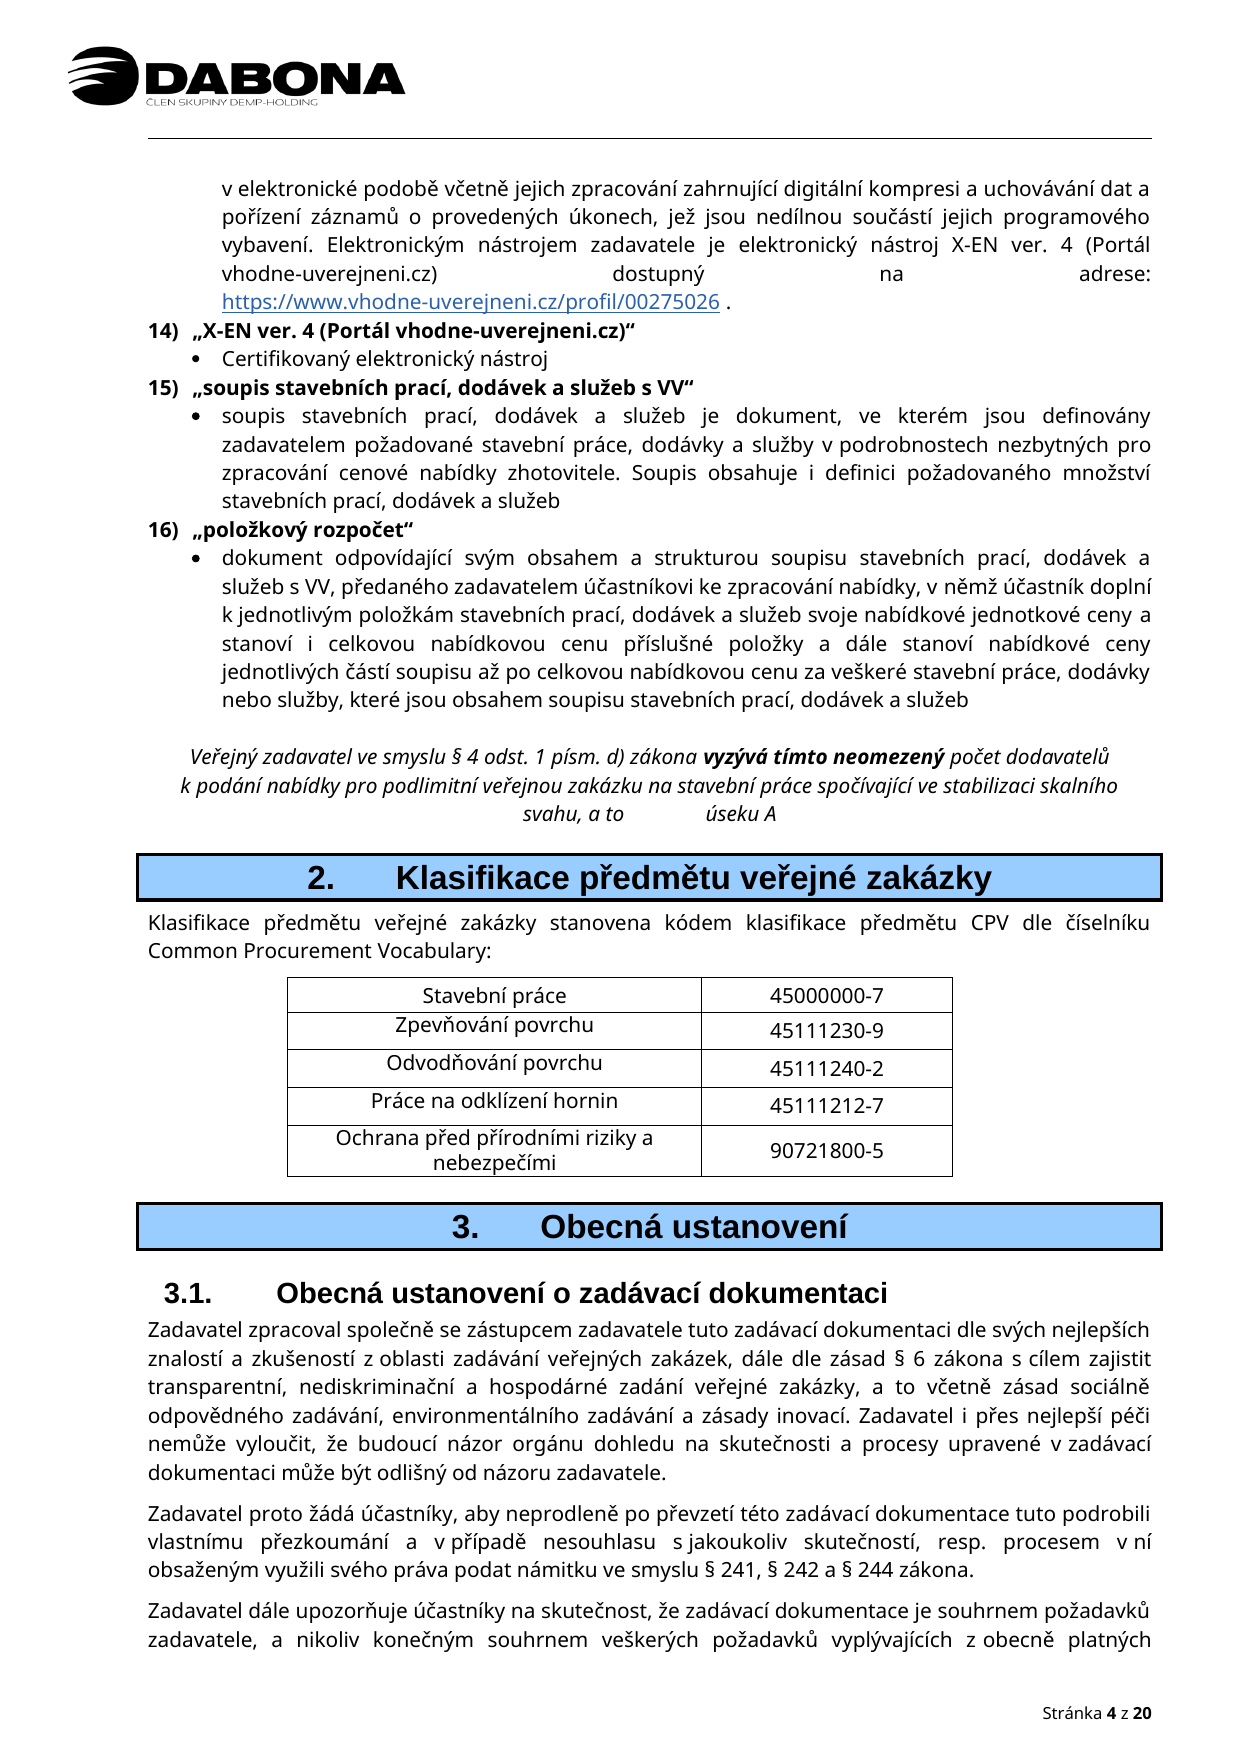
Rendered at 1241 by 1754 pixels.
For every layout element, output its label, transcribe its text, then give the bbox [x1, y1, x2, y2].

table_cell 90721800-5 [702, 1126, 952, 1176]
table_header 45000000-7 [702, 978, 952, 1012]
table_cell Práce na odklízení hornin [288, 1088, 701, 1125]
table_cell Zpevňování povrchu [288, 1013, 701, 1049]
table_cell Odvodňování povrchu [288, 1050, 701, 1087]
list soupis stavebních prací, dodávek a služeb je dokument, ve kterém jsou definovány zadavatelem požadované stavební práce, dodávky a služby v podrobnostech nezbytných pro zpracování cenové nabídky zhotovitele. Soupis obsahuje i definici požadovaného množství stavebních prací, dodávek a služeb [192, 401, 1152, 515]
subtitle Obecná ustanovení [139, 1205, 1160, 1248]
text Klasifikace předmětu veřejné zakázky stanovena kódem klasifikace předmětu CPV dle číselníku Common Procurement Vocabulary: [148, 908, 1152, 965]
subtitle Klasifikace předmětu veřejné zakázky [139, 856, 1160, 898]
list „X-EN ver. 4 (Portál vhodne-uverejneni.cz)“ [148, 316, 1152, 344]
table_cell 45111230-9 [702, 1013, 952, 1049]
subtitle Obecná ustanovení o zadávací dokumentaci [164, 1276, 1152, 1309]
text Veřejný zadavatel ve smyslu § 4 odst. 1 písm. d) zákona vyzývá tímto neomezený počet dodavatelů k podání nabídky pro podlimitní veřejnou zakázku na stavební práce spočívající ve stabilizaci skalního svahu, a to úseku A [148, 742, 1152, 828]
table_cell Ochrana před přírodními riziky a nebezpečími [288, 1126, 701, 1176]
table_cell 45111212-7 [702, 1088, 952, 1125]
text Zadavatel proto žádá účastníky, aby neprodleně po převzetí této zadávací dokumentace tuto podrobili vlastnímu přezkoumání a v případě nesouhlasu s jakoukoliv skutečností, resp. procesem v ní obsaženým využili svého práva podat námitku ve smyslu § 241, § 242 a § 244 zákona. [148, 1499, 1152, 1584]
text v elektronické podobě včetně jejich zpracování zahrnující digitální kompresi a uchovávání dat a pořízení záznamů o provedených úkonech, jež jsou nedílnou součástí jejich programového vybavení. Elektronickým nástrojem zadavatele je elektronický nástroj X-EN ver. 4 (Portál vhodne-uverejneni.cz) dostupný na adrese: https://www.vhodne-uverejneni.cz/profil/00275026 . [222, 174, 1152, 316]
list „položkový rozpočet“ [148, 515, 1152, 543]
list Certifikovaný elektronický nástroj [192, 344, 1152, 373]
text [148, 1596, 1152, 1653]
list dokument odpovídající svým obsahem a strukturou soupisu stavebních prací, dodávek a služeb s VV, předaného zadavatelem účastníkovi ke zpracování nabídky, v němž účastník doplní k jednotlivým položkám stavebních prací, dodávek a služeb svoje nabídkové jednotkové ceny a stanoví i celkovou nabídkovou cenu příslušné položky a dále stanoví nabídkové ceny jednotlivých částí soupisu až po celkovou nabídkovou cenu za veškeré stavební práce, dodávky nebo služby, které jsou obsahem soupisu stavebních prací, dodávek a služeb [192, 543, 1152, 714]
list „soupis stavebních prací, dodávek a služeb s VV“ [148, 373, 1152, 401]
table_cell 45111240-2 [702, 1050, 952, 1087]
text Zadavatel zpracoval společně se zástupcem zadavatele tuto zadávací dokumentaci dle svých nejlepších znalostí a zkušeností z oblasti zadávání veřejných zakázek, dále dle zásad § 6 zákona s cílem zajistit transparentní, nediskriminační a hospodárné zadání veřejné zakázky, a to včetně zásad sociálně odpovědného zadávání, environmentálního zadávání a zásady inovací. Zadavatel i přes nejlepší péči nemůže vyloučit, že budoucí názor orgánu dohledu na skutečnosti a procesy upravené v zadávací dokumentaci může být odlišný od názoru zadavatele. [148, 1316, 1152, 1486]
table_header Stavební práce [288, 978, 701, 1012]
